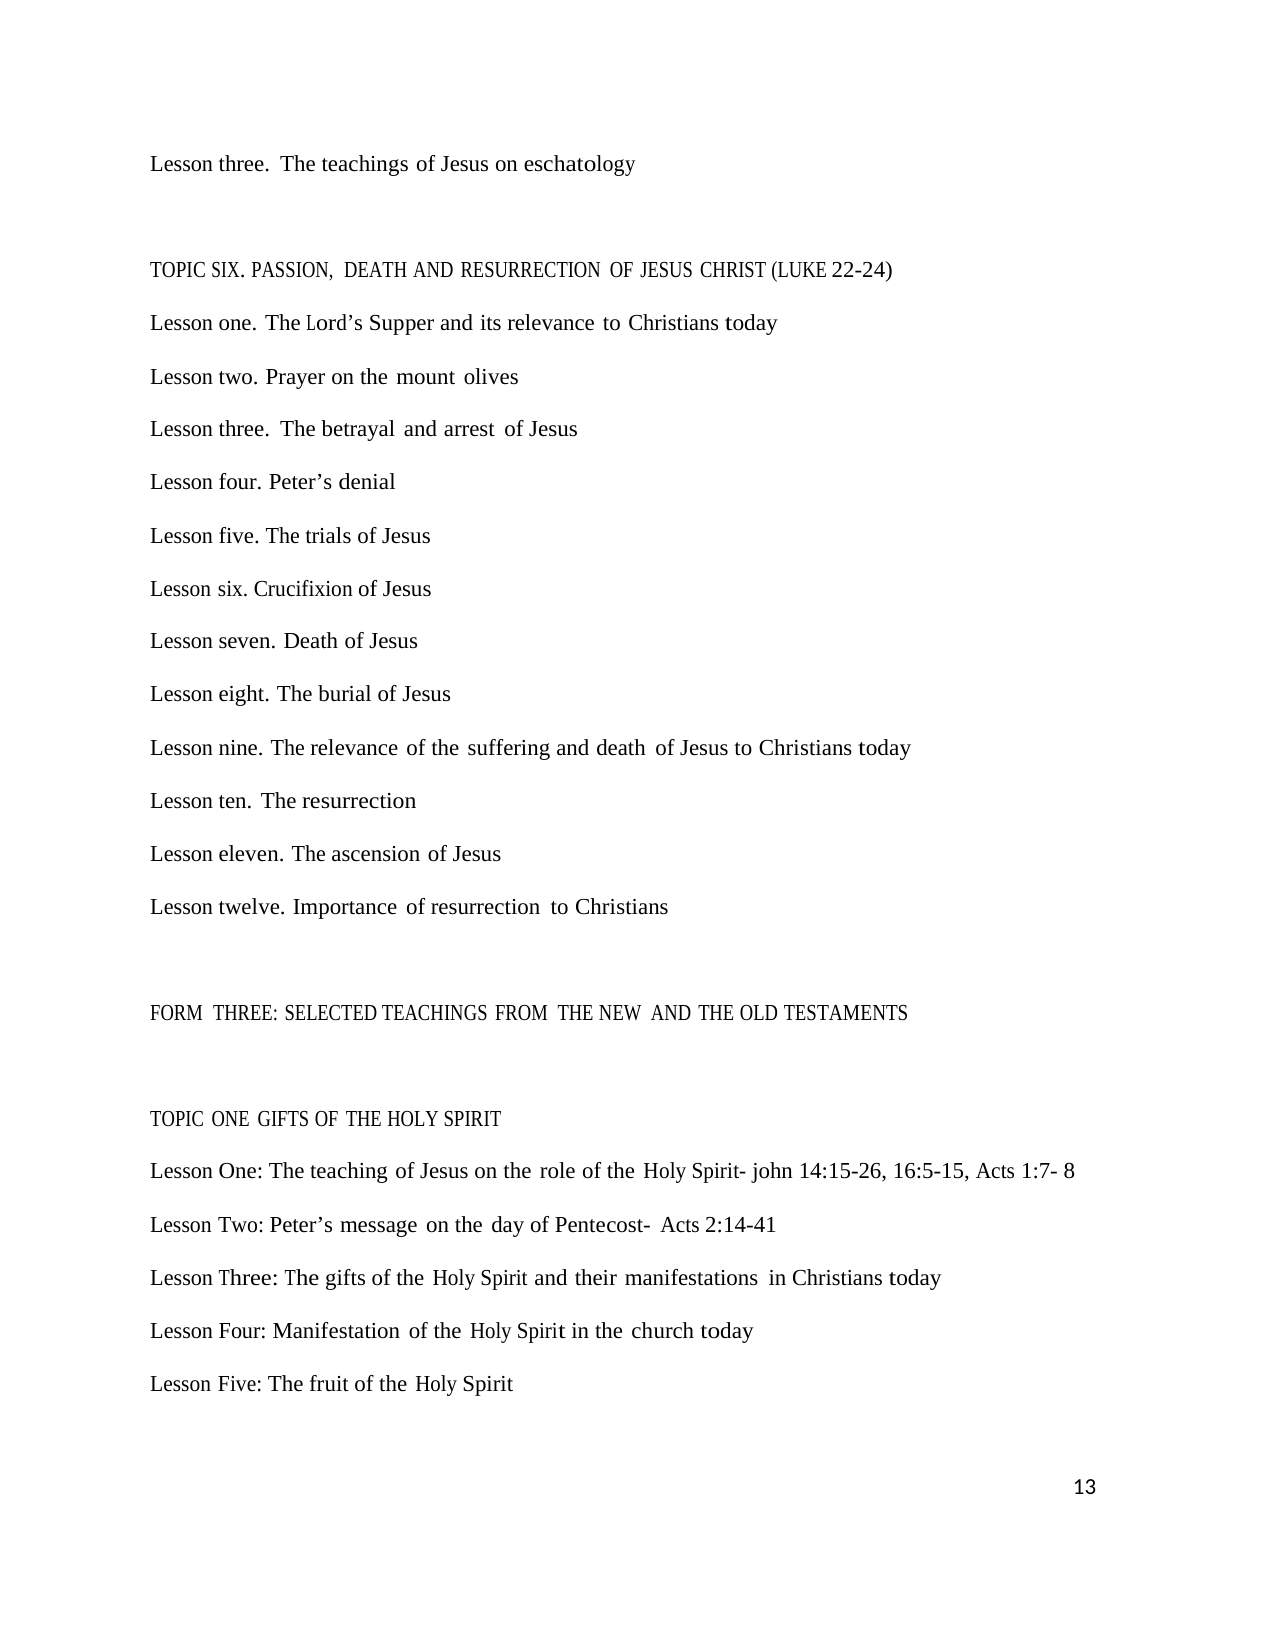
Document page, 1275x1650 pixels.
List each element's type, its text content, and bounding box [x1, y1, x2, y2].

text Lesson One: The teaching of Jesus on the role of the Holy Spirit- john 14:15-26, 16:5-15, Acts 1:7- 8 [150, 1158, 1096, 1184]
text Lesson three. The teachings of Jesus on eschatology [150, 151, 671, 177]
text Lesson five. The trials of Jesus Lesson six. Crucifixion of Jesus Lesson seven. Death of Jesus Lesson eight. The burial of Jesus [150, 522, 452, 706]
text Lesson eleven. The ascension of Jesus [150, 840, 1096, 866]
text Lesson twelve. Importance of resurrection to Christians [150, 893, 1096, 919]
text TOPIC ONE GIFTS OF THE HOLY SPIRIT [150, 1104, 1096, 1131]
text Lesson Five: The fruit of the Holy Spirit [150, 1370, 1096, 1396]
text Lesson Two: Peter’s message on the day of Pentecost- Acts 2:14-41 [150, 1211, 1096, 1237]
text TOPIC SIX. PASSION, DEATH AND RESURRECTION OF JESUS CHRIST (LUKE 22-24) Lesson one. The Lord’s Supper and its relevance to Christians today [150, 256, 894, 336]
text Lesson nine. The relevance of the suffering and death of Jesus to Christians today [150, 734, 1096, 760]
text FORM THREE: SELECTED TEACHINGS FROM THE NEW AND THE OLD TESTAMENTS [150, 999, 1096, 1025]
text Lesson ten. The resurrection [150, 787, 1096, 813]
text Lesson two. Prayer on the mount olives Lesson three. The betrayal and arrest of Jesus Lesson four. Peter’s denial [150, 363, 578, 494]
text Lesson Three: The gifts of the Holy Spirit and their manifestations in Christians today [150, 1264, 1096, 1290]
text Lesson Four: Manifestation of the Holy Spirit in the church today [150, 1317, 1096, 1343]
